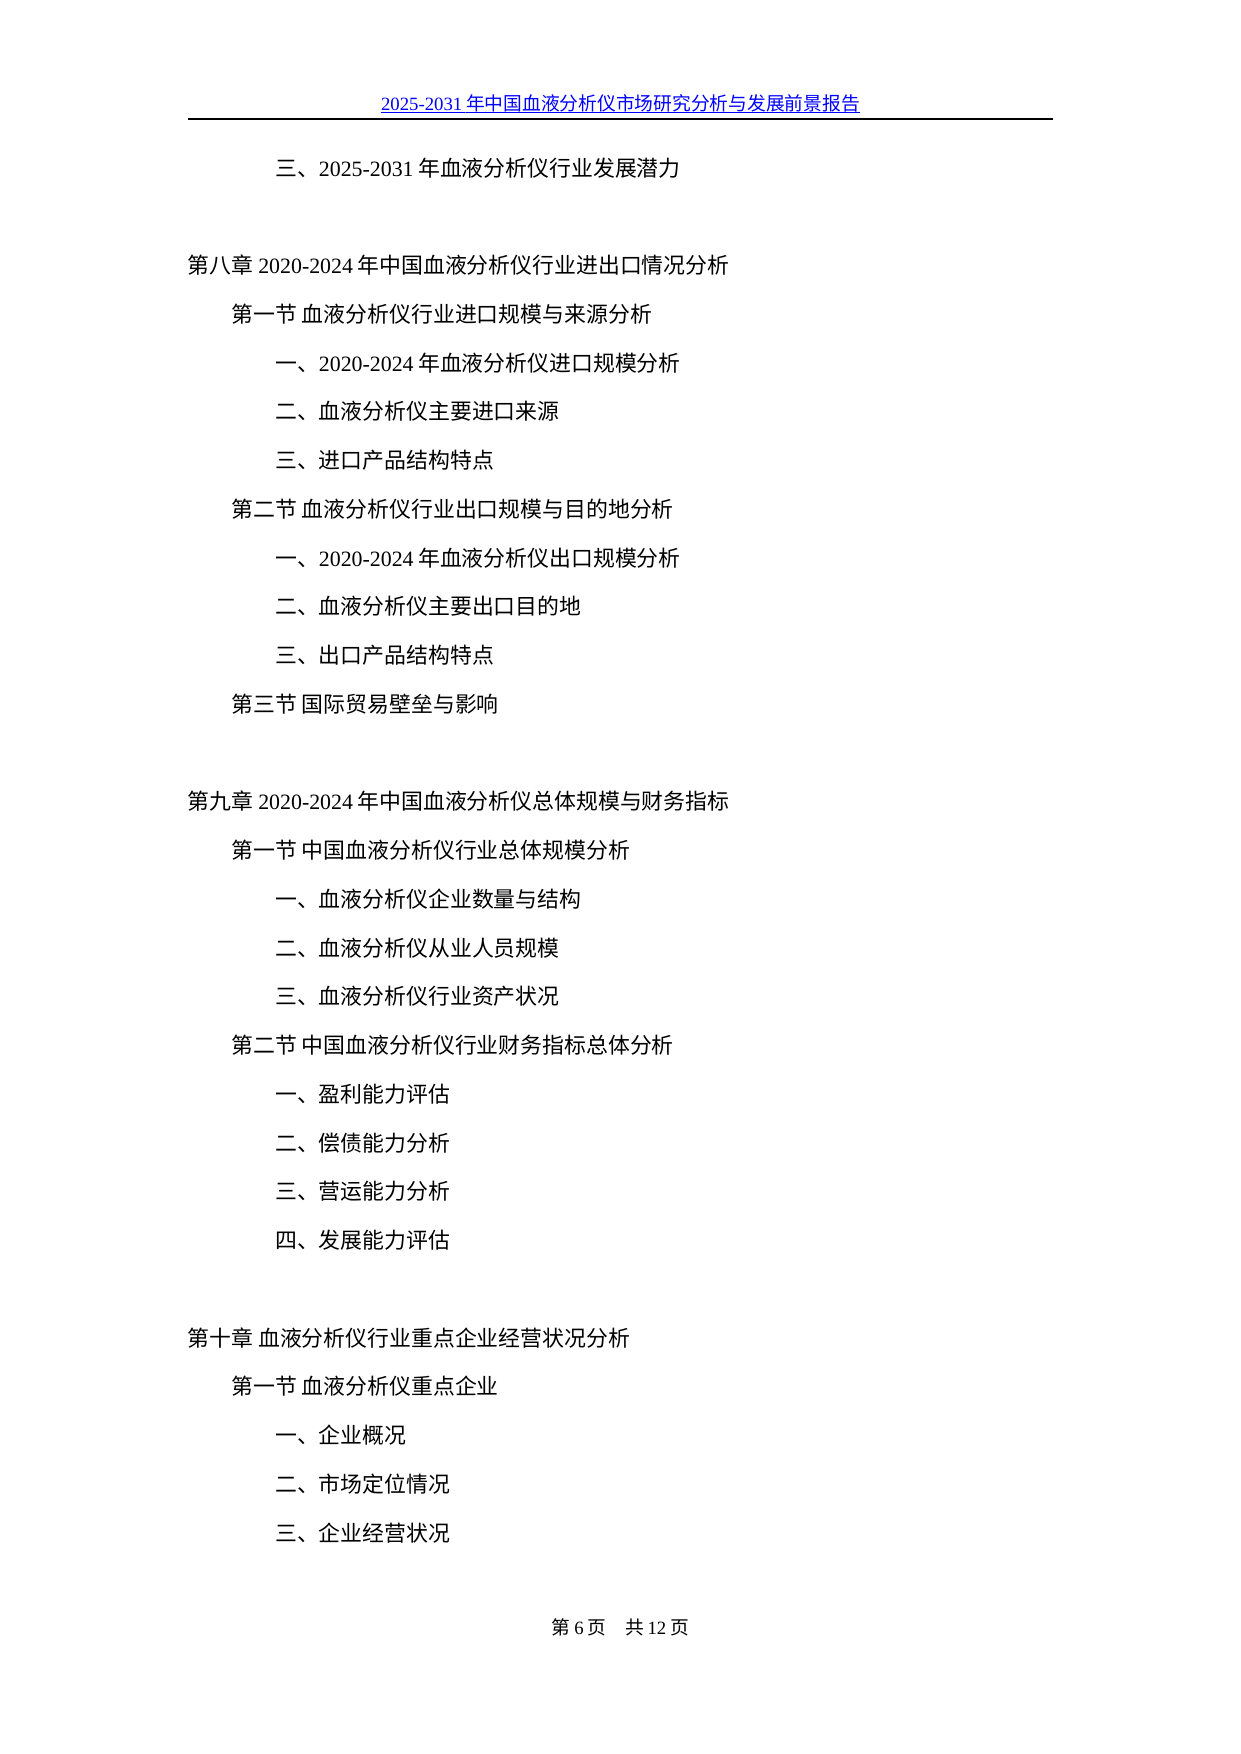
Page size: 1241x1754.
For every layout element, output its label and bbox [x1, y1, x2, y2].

text [187, 150, 1053, 1548]
